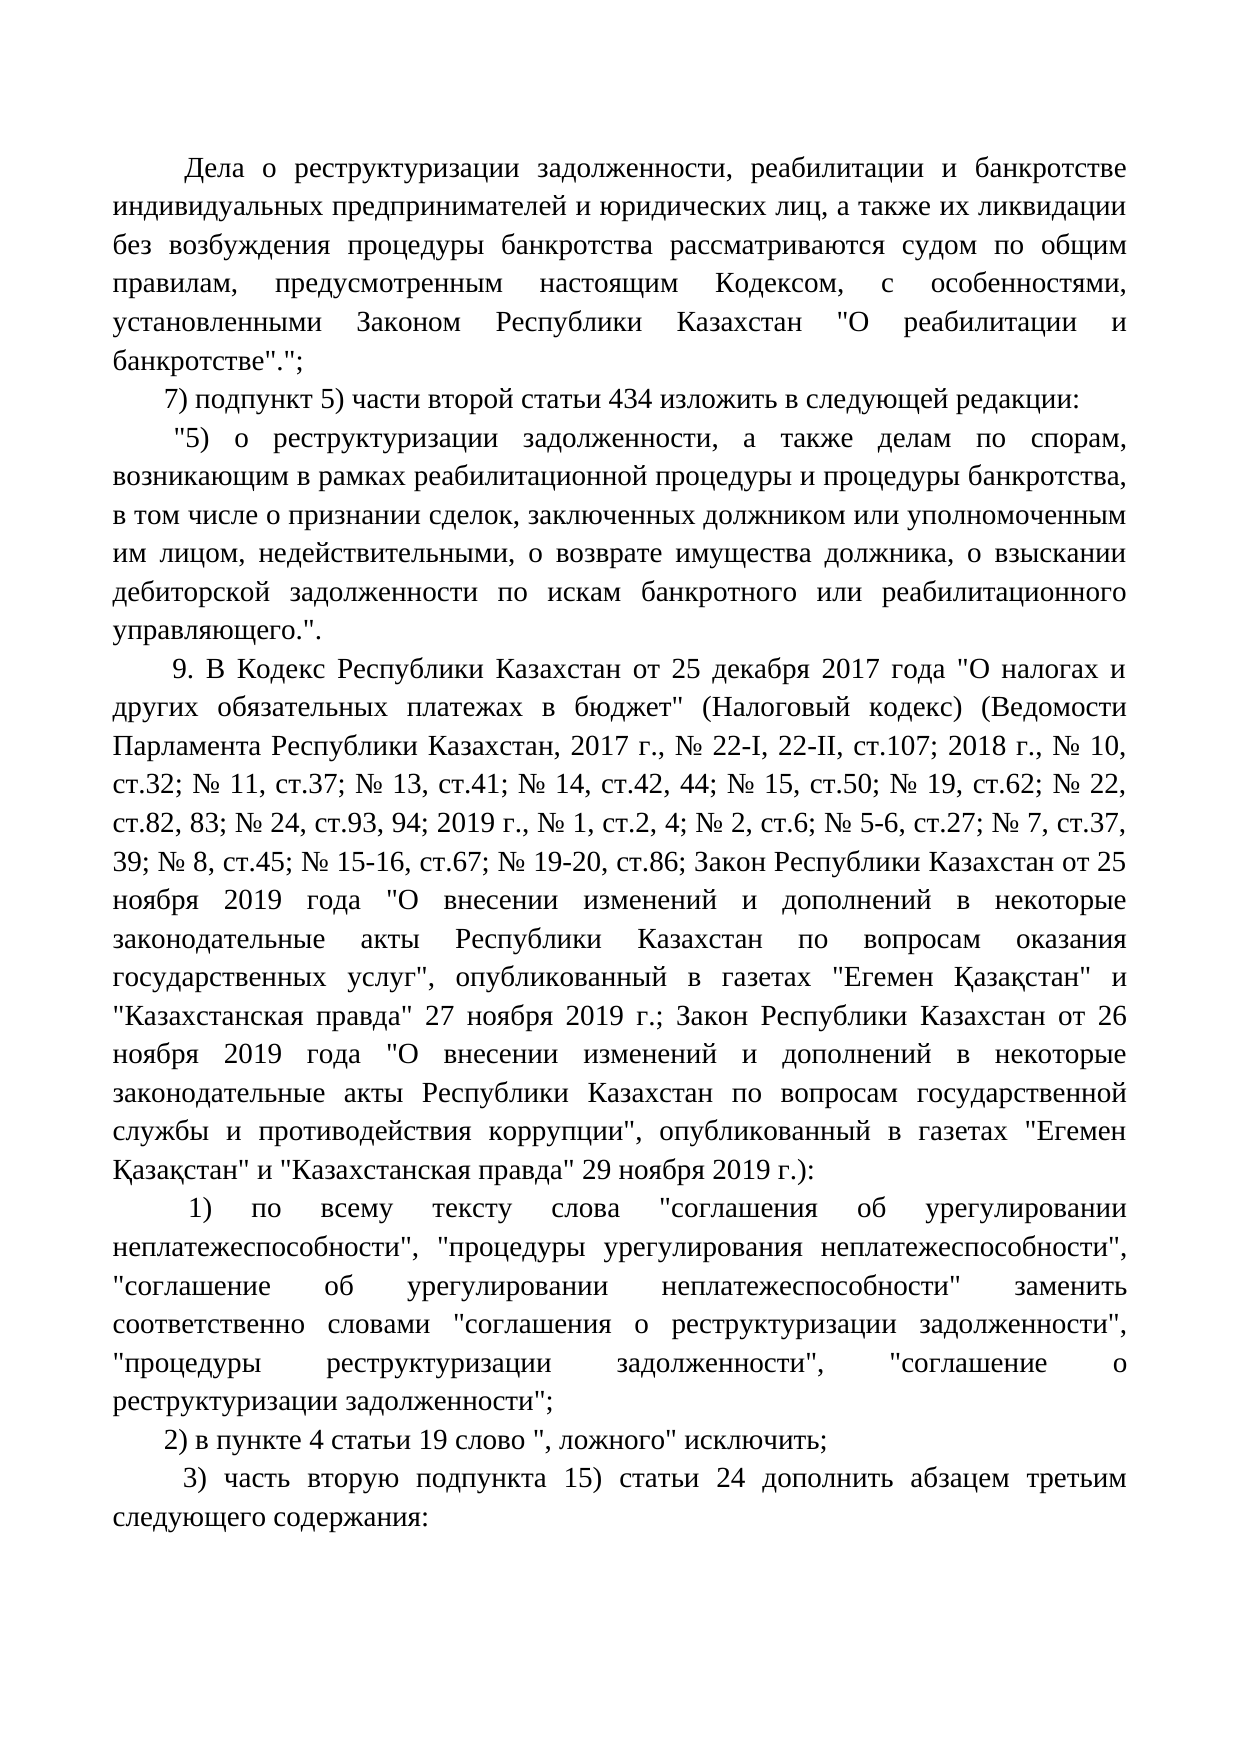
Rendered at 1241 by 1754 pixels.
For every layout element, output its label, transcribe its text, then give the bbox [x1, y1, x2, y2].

text 9. В Кодекс Республики Казахстан от 25 декабря 2017 года "О налогах и других обязательных платежах в бюджет" (Налоговый кодекс) (Ведомости Парламента Республики Казахстан, 2017 г., № 22-I, 22-II, ст.107; 2018 г., № 10, ст.32; № 11, ст.37; № 13, ст.41; № 14, ст.42, 44; № 15, ст.50; № 19, ст.62; № 22, ст.82, 83; № 24, ст.93, 94; 2019 г., № 1, ст.2, 4; № 2, ст.6; № 5-6, ст.27; № 7, ст.37, 39; № 8, ст.45; № 15-16, ст.67; № 19-20, ст.86; Закон Республики Казахстан от 25 ноября 2019 года "О внесении изменений и дополнений в некоторые законодательные акты Республики Казахстан по вопросам оказания государственных услуг", опубликованный в газетах "Егемен Қазақстан" и "Казахстанская правда" 27 ноября 2019 г.; Закон Республики Казахстан от 26 ноября 2019 года "О внесении изменений и дополнений в некоторые законодательные акты Республики Казахстан по вопросам государственной службы и противодействия коррупции", опубликованный в газетах "Егемен Қазақстан" и "Казахстанская правда" 29 ноября 2019 г.): [112, 651, 1128, 1186]
text "5) о реструктуризации задолженности, а также делам по спорам, возникающим в рамках реабилитационной процедуры и процедуры банкротства, в том числе о признании сделок, заключенных должником или уполномоченным им лицом, недействительными, о возврате имущества должника, о взыскании дебиторской задолженности по искам банкротного или реабилитационного управляющего.". [112, 420, 1128, 646]
text 1) по всему тексту слова "соглашения об урегулировании неплатежеспособности", "процедуры урегулирования неплатежеспособности", "соглашение об урегулировании неплатежеспособности" заменить соответственно словами "соглашения о реструктуризации задолженности", "процедуры реструктуризации задолженности", "соглашение о реструктуризации задолженности"; [112, 1191, 1128, 1417]
text 2) в пункте 4 статьи 19 слово ", ложного" исключить; [112, 1422, 1128, 1455]
text 3) часть вторую подпункта 15) статьи 24 дополнить абзацем третьим следующего содержания: [112, 1460, 1128, 1532]
text Дела о реструктуризации задолженности, реабилитации и банкротстве индивидуальных предпринимателей и юридических лиц, а также их ликвидации без возбуждения процедуры банкротства рассматриваются судом по общим правилам, предусмотренным настоящим Кодексом, с особенностями, установленными Законом Республики Казахстан "О реабилитации и банкротстве"."; [112, 150, 1128, 376]
text 7) подпункт 5) части второй статьи 434 изложить в следующей редакции: [112, 381, 1128, 415]
